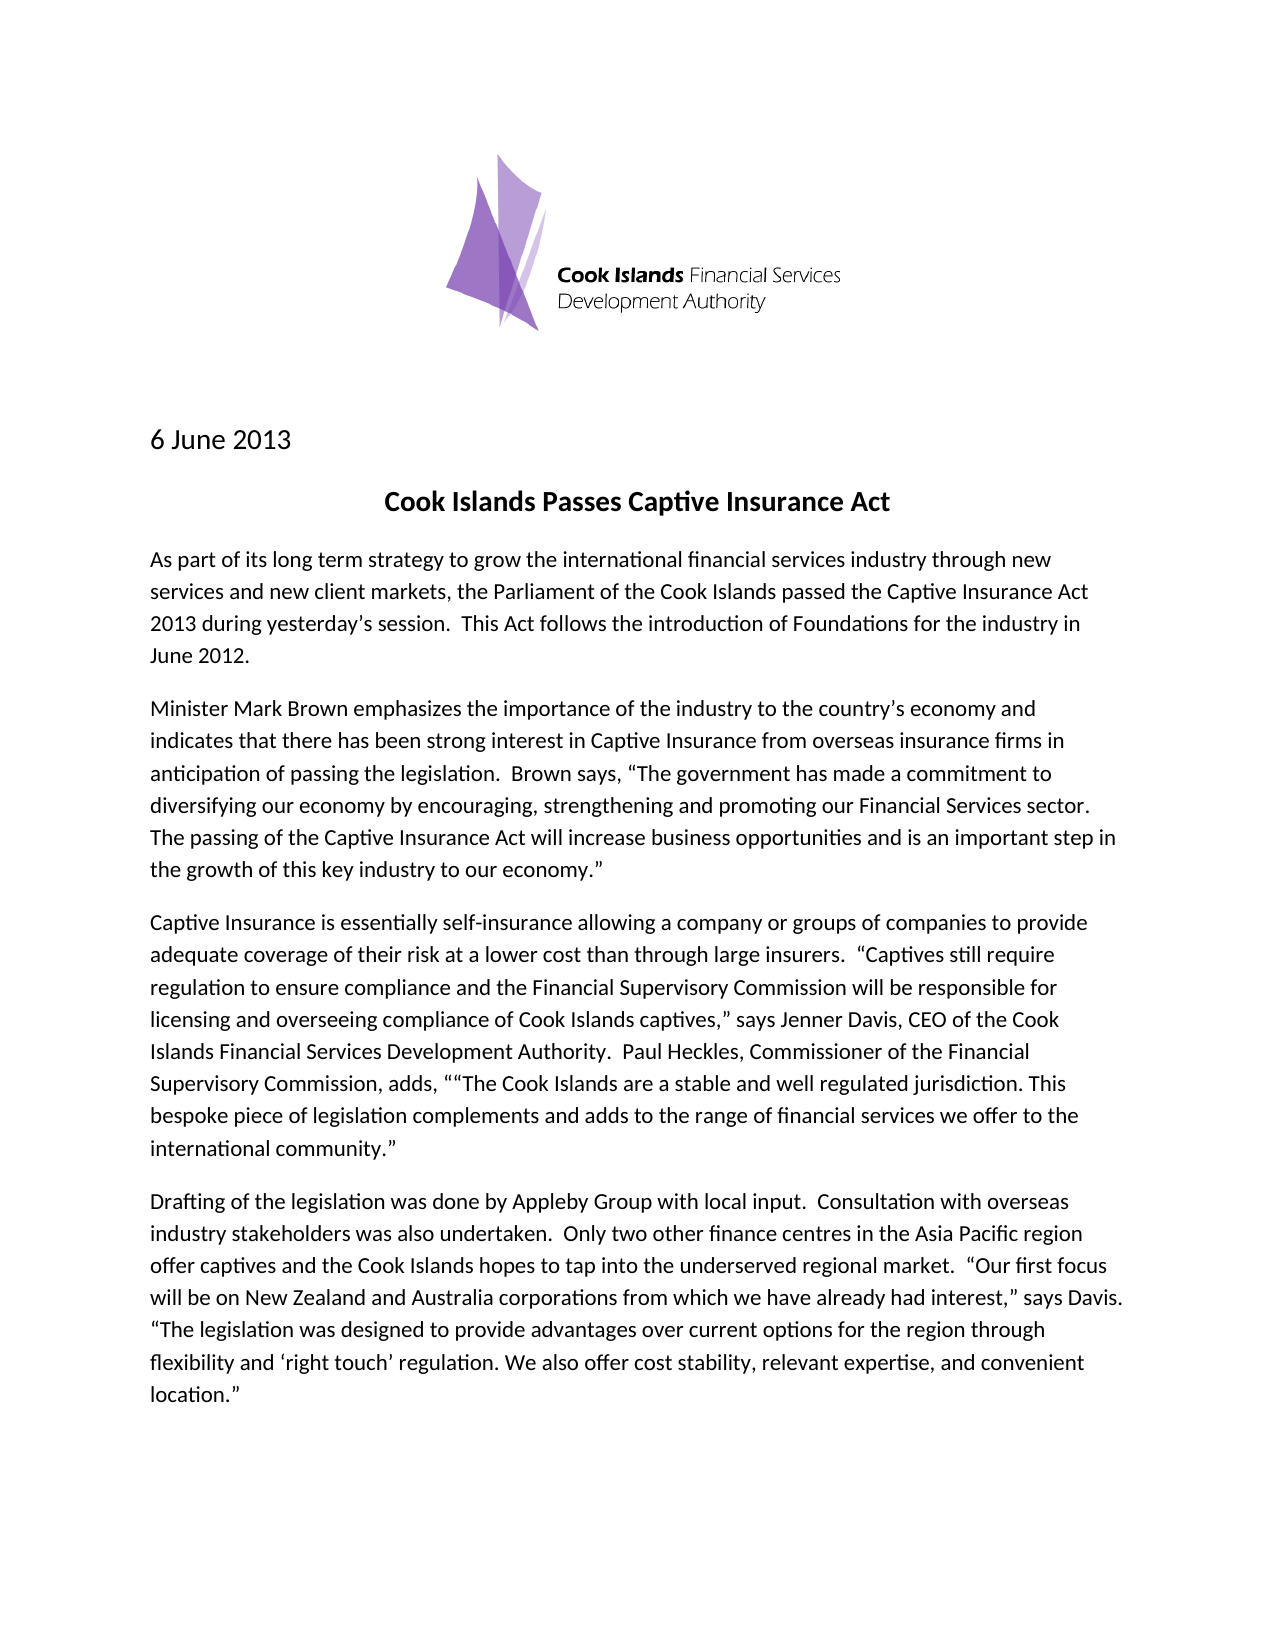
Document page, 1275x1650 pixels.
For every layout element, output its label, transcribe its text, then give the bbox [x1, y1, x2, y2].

text Drafting of the legislation was done by Appleby Group with local input. Consultation with overseas industry stakeholders was also undertaken. Only two other finance centres in the Asia Pacific region offer captives and the Cook Islands hopes to tap into the underserved regional market. “Our first focus will be on New Zealand and Australia corporations from which we have already had interest,” says Davis. “The legislation was designed to provide advantages over current options for the region through flexibility and ‘right touch’ regulation. We also offer cost stability, relevant expertise, and convenient location.” [150, 1187, 1125, 1408]
text Minister Mark Brown emphasizes the importance of the industry to the country’s economy and indicates that there has been strong interest in Captive Insurance from overseas insurance firms in anticipation of passing the legislation. Brown says, “The government has made a commitment to diversifying our economy by encouraging, strengthening and promoting our Financial Services sector. The passing of the Captive Insurance Act will increase business opportunities and is an important step in the growth of this key industry to our economy.” [150, 694, 1125, 883]
text Cook Islands Passes Captive Insurance Act [150, 483, 1125, 519]
picture [428, 150, 847, 335]
text 6 June 2013 [150, 421, 1125, 457]
text Captive Insurance is essentially self-insurance allowing a company or groups of companies to provide adequate coverage of their risk at a lower cost than through large insurers. “Captives still require regulation to ensure compliance and the Financial Supervisory Commission will be responsible for licensing and overseeing compliance of Cook Islands captives,” says Jenner Davis, CEO of the Cook Islands Financial Services Development Authority. Paul Heckles, Commissioner of the Financial Supervisory Commission, adds, ““The Cook Islands are a stable and well regulated jurisdiction. This bespoke piece of legislation complements and adds to the range of financial services we offer to the international community.” [150, 908, 1125, 1162]
text As part of its long term strategy to grow the international financial services industry through new services and new client markets, the Parliament of the Cook Islands passed the Captive Insurance Act 2013 during yesterday’s session. This Act follows the introduction of Foundations for the industry in June 2012. [150, 545, 1125, 669]
